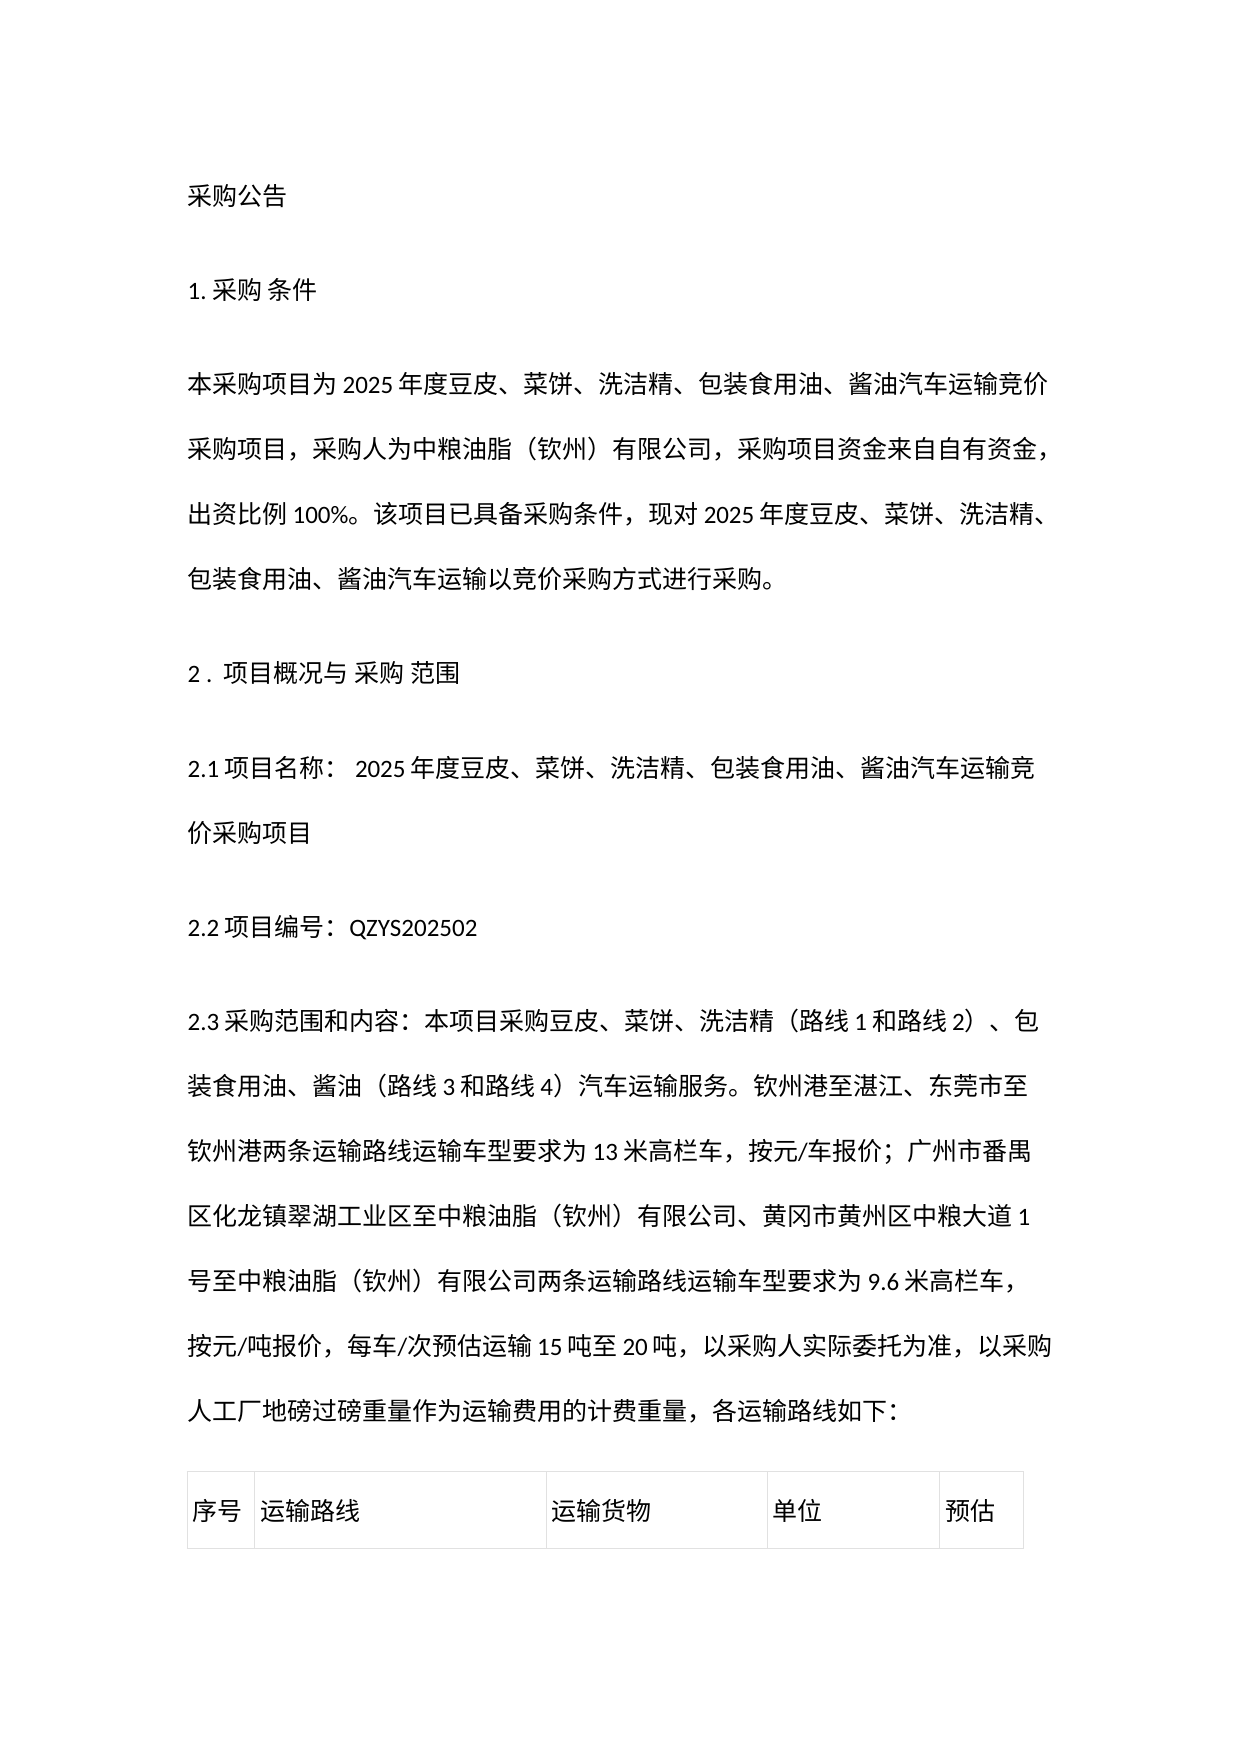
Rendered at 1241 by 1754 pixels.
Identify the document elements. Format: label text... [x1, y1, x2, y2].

text 2.2项目编号：QZYS202502 [187, 893, 1053, 958]
table_header 序号 [188, 1472, 254, 1548]
table_header 运输货物 [547, 1472, 767, 1548]
text 采购公告 [187, 162, 1053, 227]
table_header 单位 [768, 1472, 939, 1548]
table_header 运输路线 [255, 1472, 546, 1548]
text 2.1项目名称： 2025年度豆皮、菜饼、洗洁精、包装食用油、酱油汽车运输竞价采购项目 [187, 734, 1053, 864]
text 本采购项目为2025年度豆皮、菜饼、洗洁精、包装食用油、酱油汽车运输竞价采购项目，采购人为中粮油脂（钦州）有限公司，采购项目资金来自自有资金，出资比例100%。该项目已具备采购条件，现对2025年度豆皮、菜饼、洗洁精、包装食用油、酱油汽车运输以竞价采购方式进行采购。 [187, 350, 1053, 610]
text 2.3采购范围和内容：本项目采购豆皮、菜饼、洗洁精（路线1和路线2）、包装食用油、酱油（路线3和路线4）汽车运输服务。钦州港至湛江、东莞市至钦州港两条运输路线运输车型要求为13米高栏车，按元/车报价；广州市番禺区化龙镇翠湖工业区至中粮油脂（钦州）有限公司、黄冈市黄州区中粮大道1号至中粮油脂（钦州）有限公司两条运输路线运输车型要求为9.6米高栏车，按元/吨报价，每车/次预估运输15吨至20吨，以采购人实际委托为准，以采购人工厂地磅过磅重量作为运输费用的计费重量，各运输路线如下： [187, 987, 1053, 1442]
text 2 . 项目概况与 采购 范围 [187, 639, 1053, 704]
text 1. 采购 条件 [187, 256, 1053, 321]
table_header 预估数量 [940, 1472, 1023, 1548]
